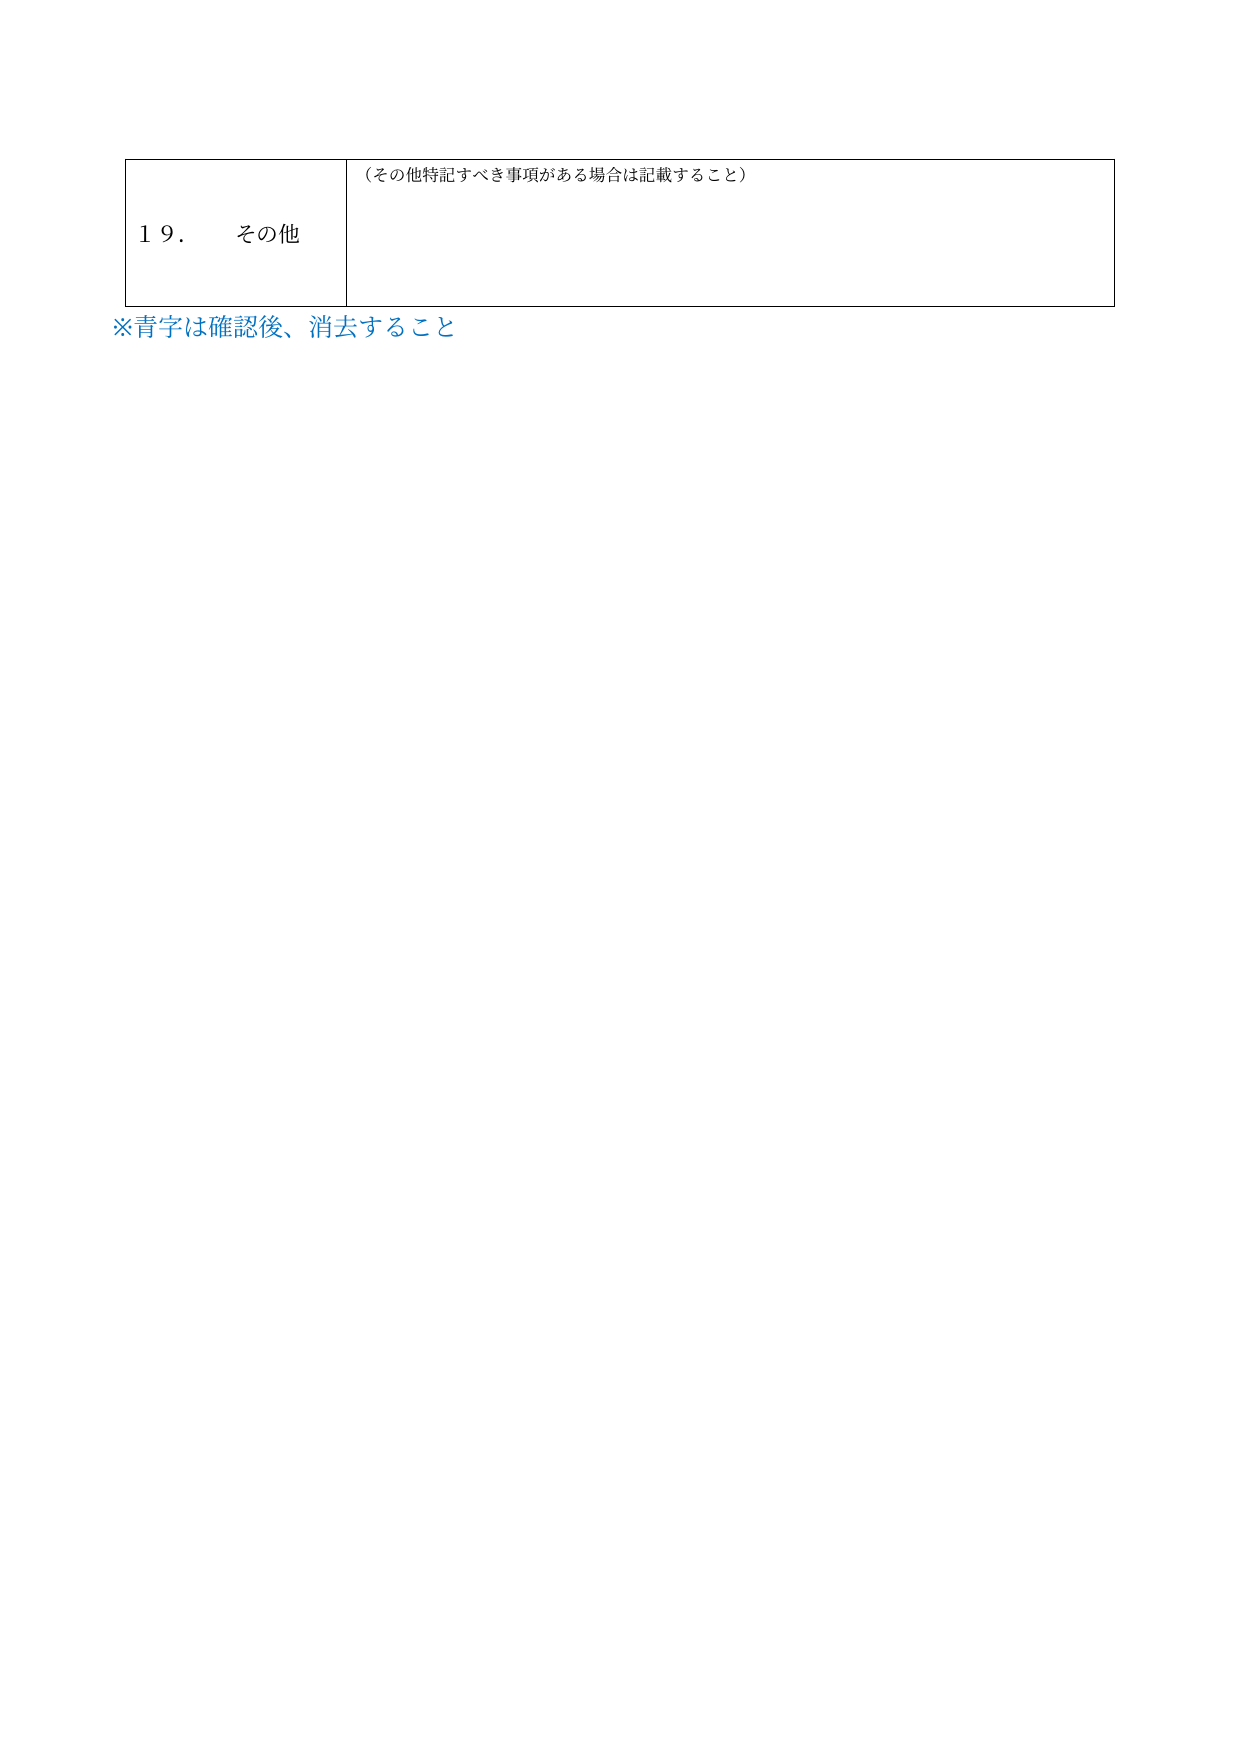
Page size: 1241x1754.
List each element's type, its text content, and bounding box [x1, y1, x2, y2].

table_cell （その他特記すべき事項がある場合は記載すること） [347, 160, 1114, 306]
table_cell その他 [126, 160, 346, 306]
text ※青字は確認後、消去すること [112, 307, 1128, 345]
